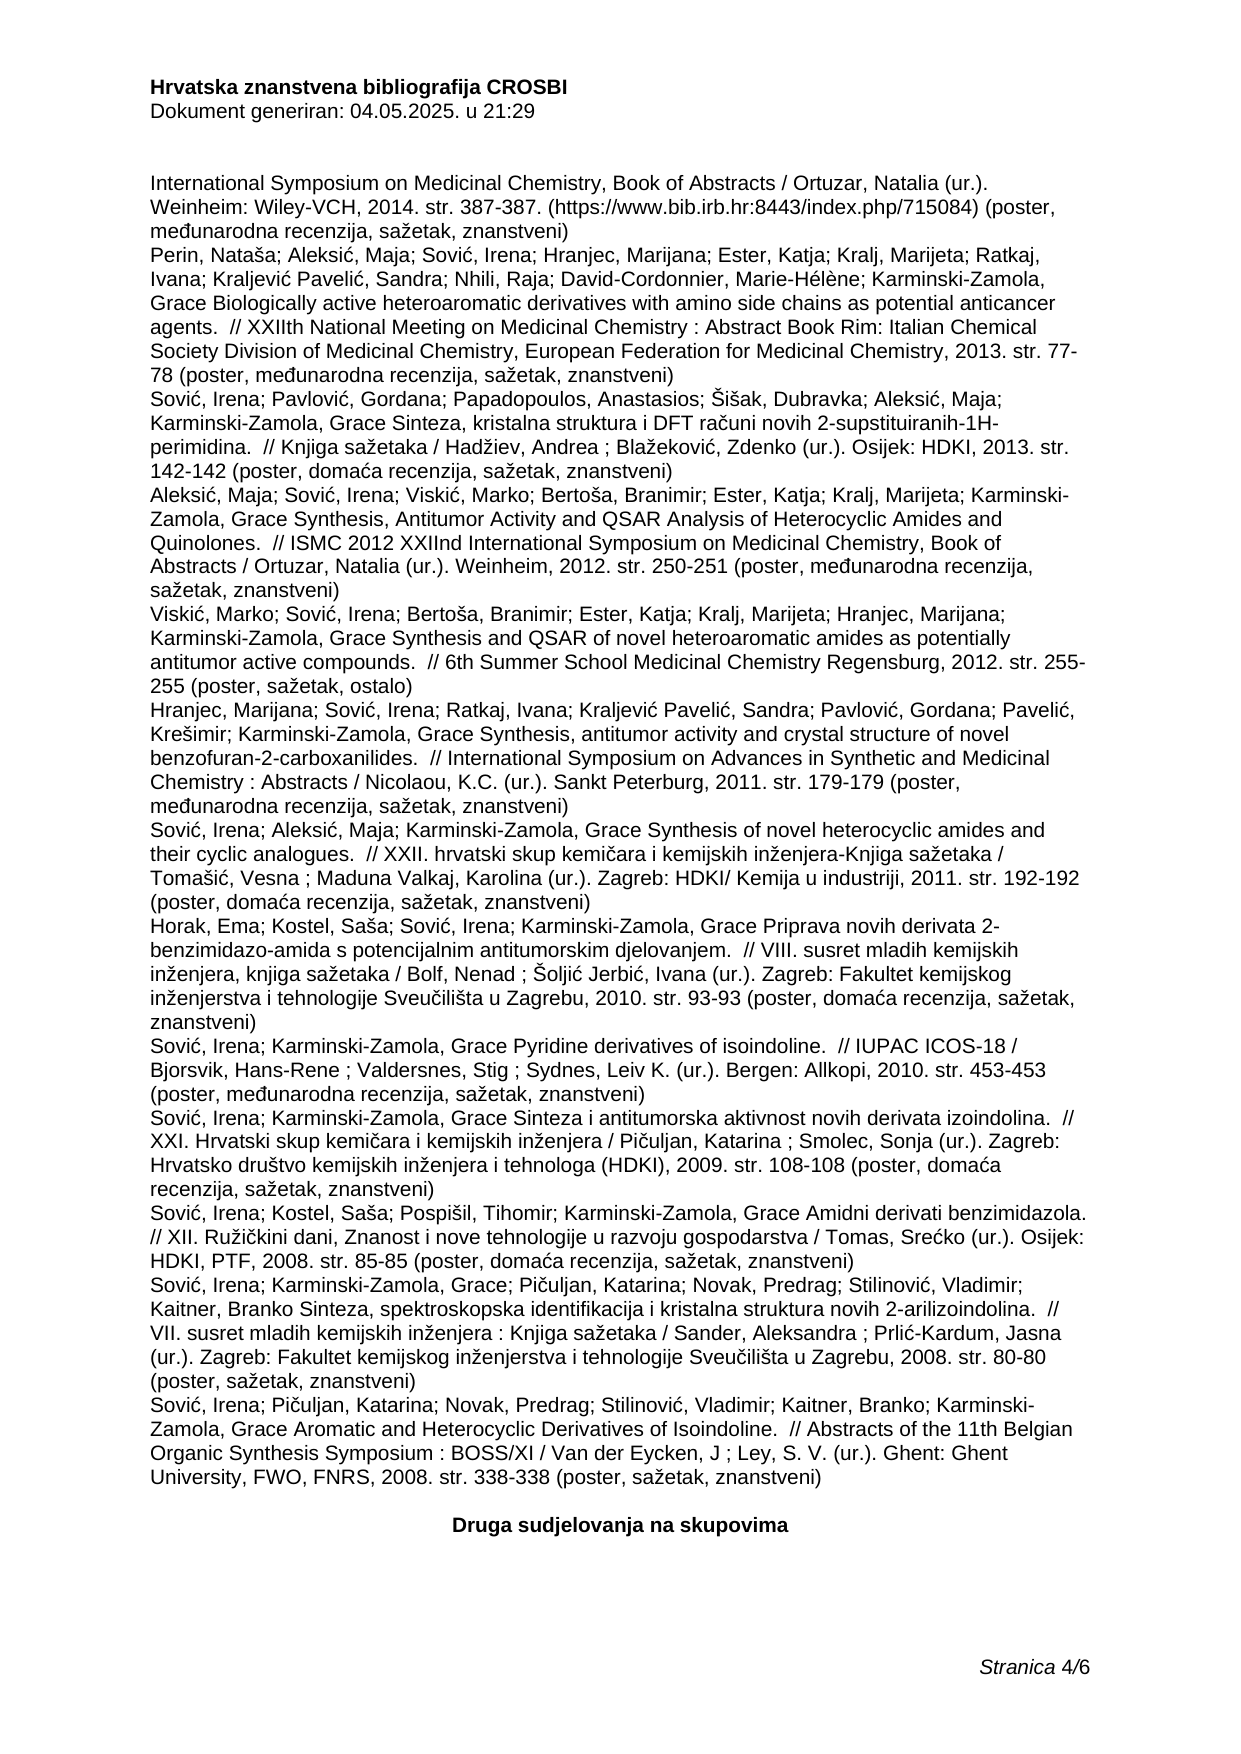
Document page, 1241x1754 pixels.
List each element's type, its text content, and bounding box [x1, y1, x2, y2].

text Aleksić, Maja; Sović, Irena; Viskić, Marko; Bertoša, Branimir; Ester, Katja; Kralj, Marijeta; Karminski-Zamola, Grace [150, 482, 1090, 602]
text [150, 171, 1090, 243]
subtitle Druga sudjelovanja na skupovima [150, 1513, 1090, 1537]
text Sović, Irena; Karminski-Zamola, Grace; Pičuljan, Katarina; Novak, Predrag; Stilinović, Vladimir; Kaitner, Branko [150, 1273, 1090, 1393]
text Sović, Irena; Aleksić, Maja; Karminski-Zamola, Grace [150, 818, 1090, 914]
text Sović, Irena; Kostel, Saša; Pospišil, Tihomir; Karminski-Zamola, Grace [150, 1201, 1090, 1273]
text Sović, Irena; Pavlović, Gordana; Papadopoulos, Anastasios; Šišak, Dubravka; Aleksić, Maja; Karminski-Zamola, Grace [150, 387, 1090, 482]
text Sović, Irena; Karminski-Zamola, Grace [150, 1105, 1090, 1201]
text Sović, Irena; Karminski-Zamola, Grace [150, 1033, 1090, 1105]
text Hranjec, Marijana; Sović, Irena; Ratkaj, Ivana; Kraljević Pavelić, Sandra; Pavlović, Gordana; Pavelić, Krešimir; Karminski-Zamola, Grace [150, 698, 1090, 818]
text Viskić, Marko; Sović, Irena; Bertoša, Branimir; Ester, Katja; Kralj, Marijeta; Hranjec, Marijana; Karminski-Zamola, Grace [150, 602, 1090, 698]
text Horak, Ema; Kostel, Saša; Sović, Irena; Karminski-Zamola, Grace [150, 914, 1090, 1033]
text Sović, Irena; Pičuljan, Katarina; Novak, Predrag; Stilinović, Vladimir; Kaitner, Branko; Karminski-Zamola, Grace [150, 1393, 1090, 1489]
